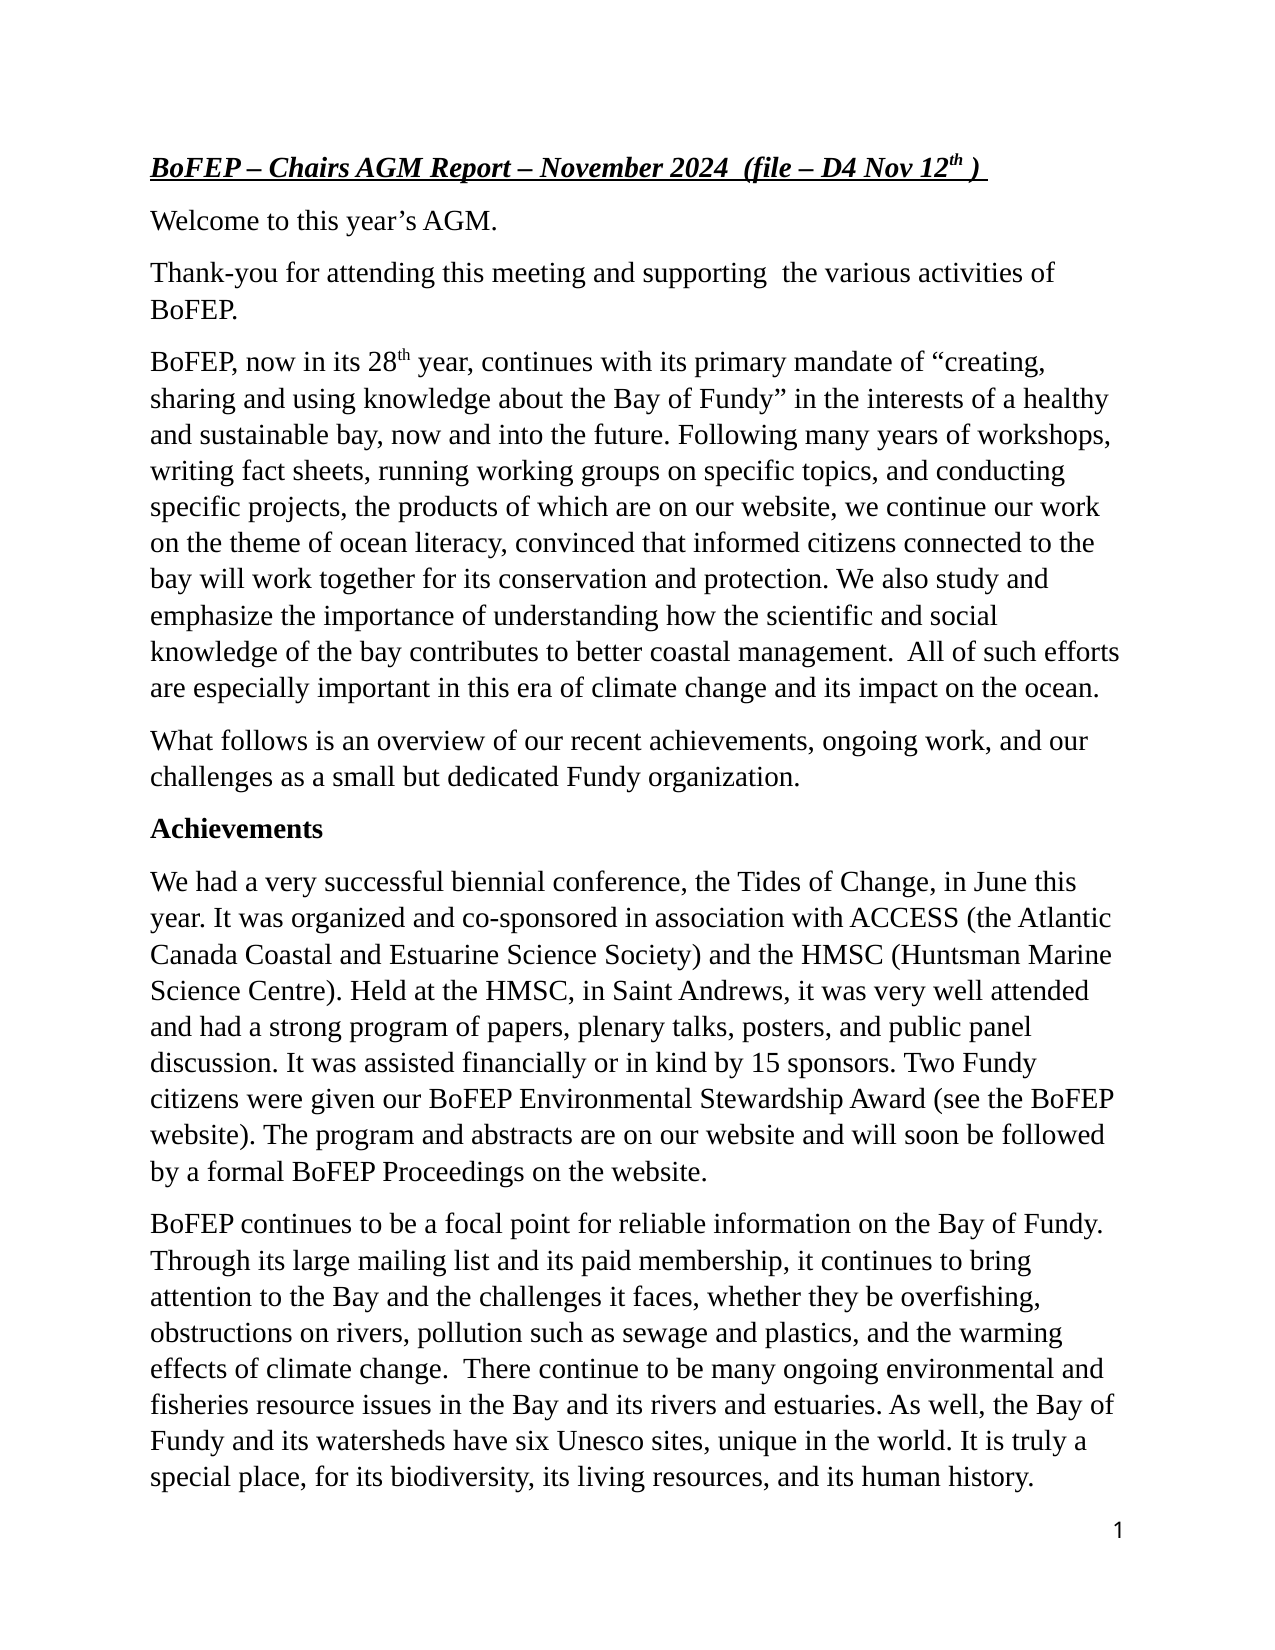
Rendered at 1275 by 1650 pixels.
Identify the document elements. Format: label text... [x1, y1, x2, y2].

text Thank-you for attending this meeting and supporting the various activities of BoFEP. [150, 256, 1125, 325]
text BoFEP continues to be a focal point for reliable information on the Bay of Fundy. Through its large mailing list and its paid membership, it continues to bring attention to the Bay and the challenges it faces, whether they be overfishing, obstructions on rivers, pollution such as sewage and plastics, and the warming effects of climate change. There continue to be many ongoing environmental and fisheries resource issues in the Bay and its rivers and estuaries. As well, the Bay of Fundy and its watersheds have six Unesco sites, unique in the world. It is truly a special place, for its biodiversity, its living resources, and its human history. [150, 1206, 1125, 1493]
text We had a very successful biennial conference, the Tides of Change, in June this year. It was organized and co-sponsored in association with ACCESS (the Atlantic Canada Coastal and Estuarine Science Society) and the HMSC (Huntsman Marine Science Centre). Held at the HMSC, in Saint Andrews, it was very well attended and had a strong program of papers, plenary talks, posters, and public panel discussion. It was assisted financially or in kind by 15 sponsors. Two Fundy citizens were given our BoFEP Environmental Stewardship Award (see the BoFEP website). The program and abstracts are on our website and will soon be followed by a formal BoFEP Proceedings on the website. [150, 864, 1125, 1187]
text Welcome to this year’s AGM. [150, 203, 1125, 236]
text Achievements [150, 812, 1125, 845]
text BoFEP – Chairs AGM Report – November 2024 (file – D4 Nov 12th ) [150, 150, 1125, 183]
text What follows is an overview of our recent achievements, ongoing work, and our challenges as a small but dedicated Fundy organization. [150, 723, 1125, 792]
text BoFEP, now in its 28th year, continues with its primary mandate of “creating, sharing and using knowledge about the Bay of Fundy” in the interests of a healthy and sustainable bay, now and into the future. Following many years of workshops, writing fact sheets, running working groups on specific topics, and conducting specific projects, the products of which are on our website, we continue our work on the theme of ocean literacy, convinced that informed citizens connected to the bay will work together for its conservation and protection. We also study and emphasize the importance of understanding how the scientific and social knowledge of the bay contributes to better coastal management. All of such efforts are especially important in this era of climate change and its impact on the ocean. [150, 344, 1125, 703]
